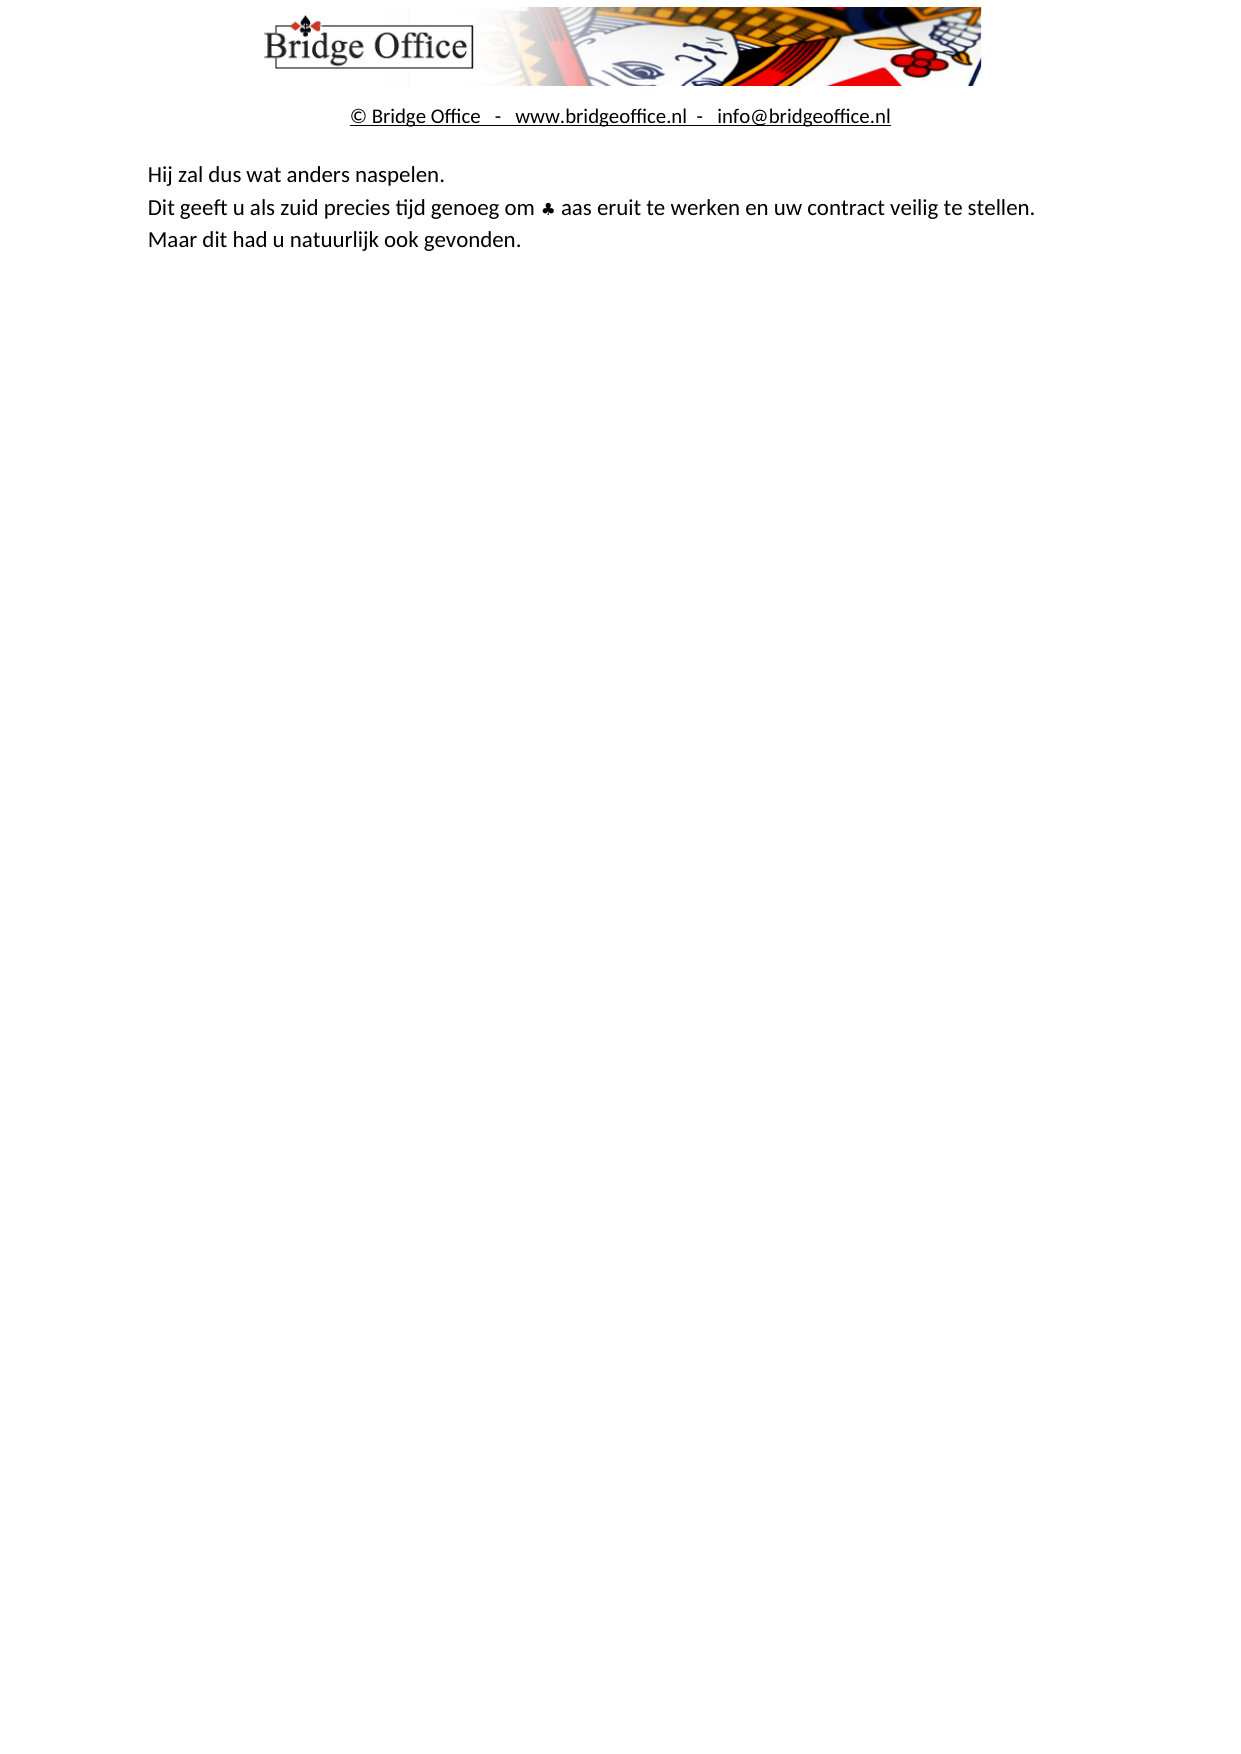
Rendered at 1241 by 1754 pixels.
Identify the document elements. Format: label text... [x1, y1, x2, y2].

picture [237, 7, 980, 85]
text Hij zal dus wat anders naspelen. [148, 161, 1093, 188]
text Dit geeft u als zuid precies tijd genoeg om ♣ aas eruit te werken en uw contract veilig te stellen. [148, 193, 1093, 221]
text Maar dit had u natuurlijk ook gevonden. [148, 225, 1093, 253]
